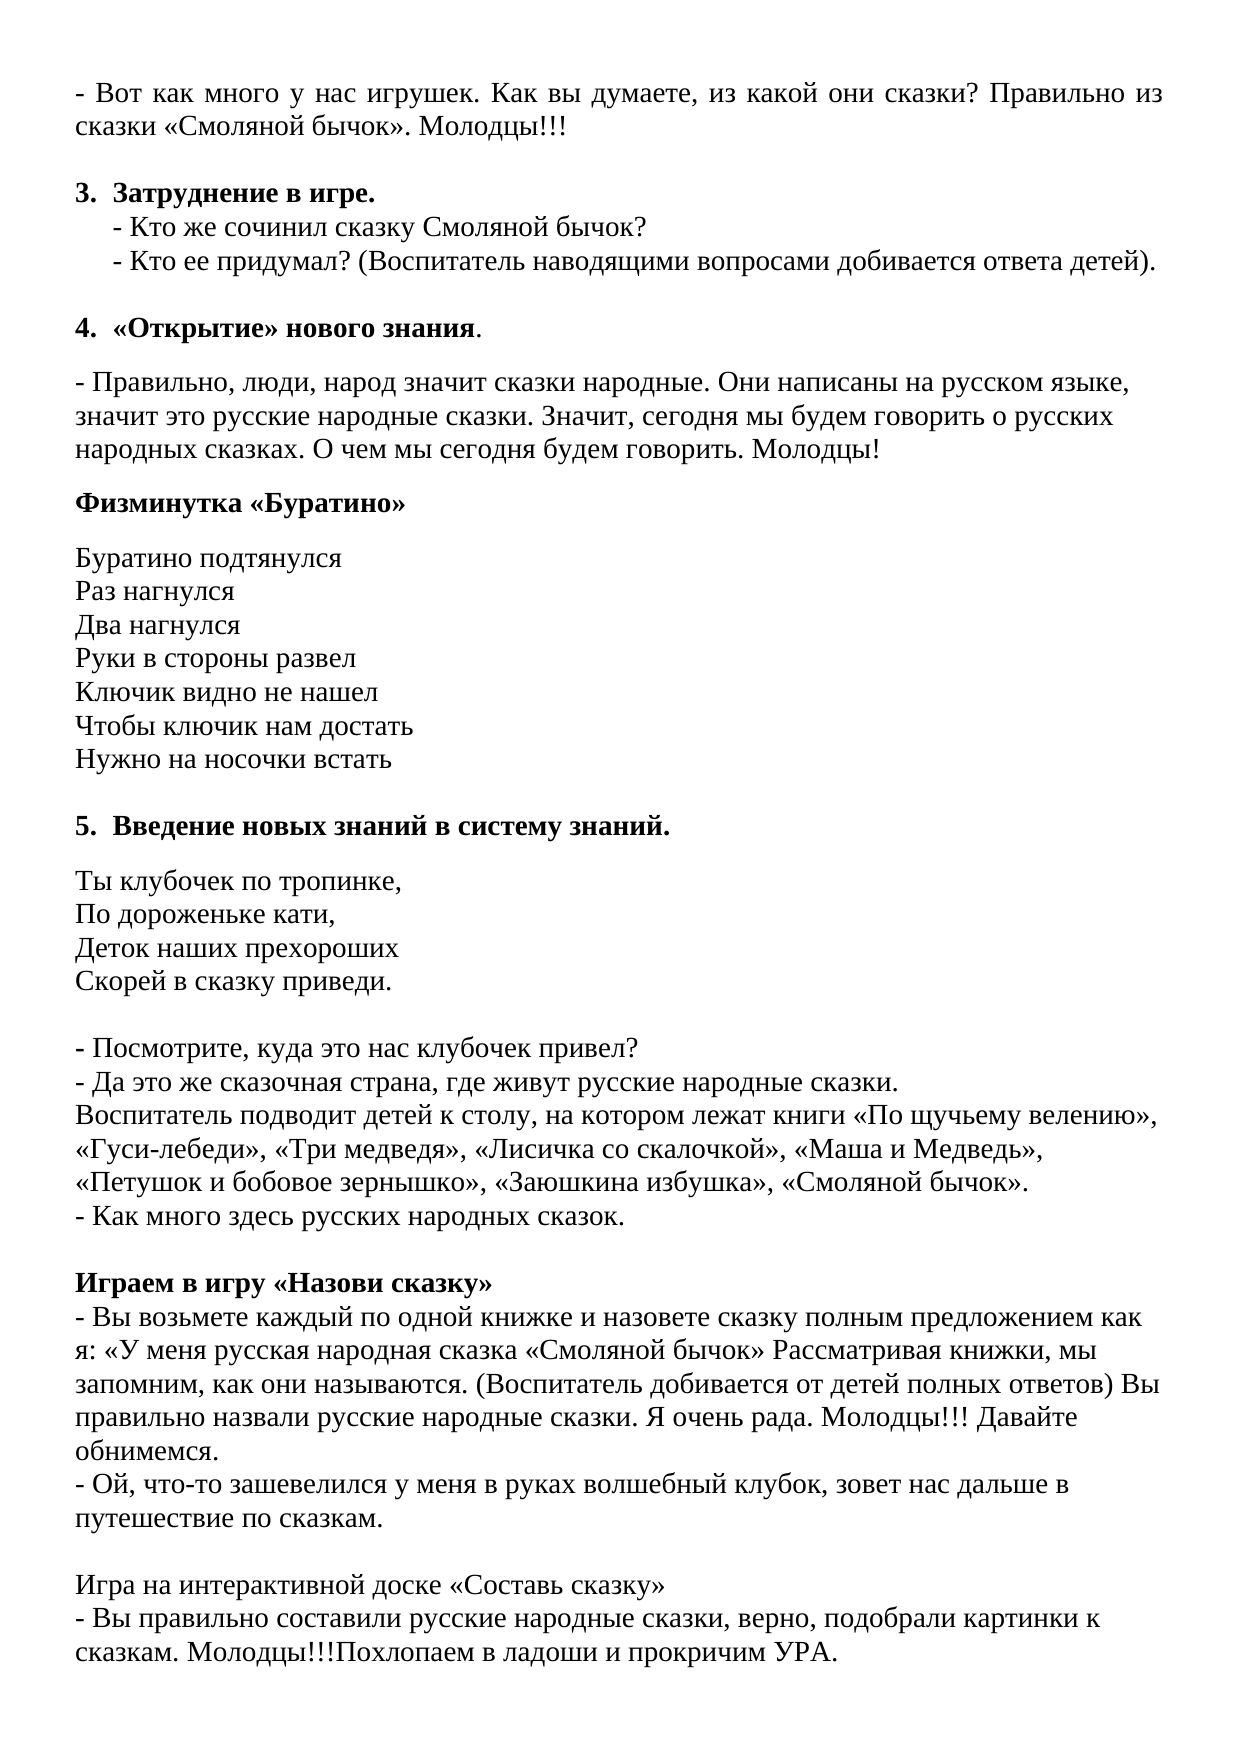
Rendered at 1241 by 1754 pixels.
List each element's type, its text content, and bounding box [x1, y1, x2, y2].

text - Кто ее придумал? (Воспитатель наводящими вопросами добивается ответа детей). [112, 243, 1165, 276]
text Буратино подтянулся [75, 540, 1165, 573]
text - Вы возьмете каждый по одной книжке и назовете сказку полным предложением как я: «У меня русская народная сказка «Смоляной бычок» Рассматривая книжки, мы запомним, как они называются. (Воспитатель добивается от детей полных ответов) Вы правильно назвали русские народные сказки. Я очень рада. Молодцы!!! Давайте обнимемся. [75, 1299, 1165, 1466]
text Воспитатель подводит детей к столу, на котором лежат книги «По щучьему велению», «Гуси-лебеди», «Три медведя», «Лисичка со скалочкой», «Маша и Медведь», «Петушок и бобовое зернышко», «Заюшкина избушка», «Смоляной бычок». [75, 1097, 1165, 1198]
list «Открытие» нового знания. [75, 310, 1165, 343]
text - Правильно, люди, народ значит сказки народные. Они написаны на русском языке, значит это русские народные сказки. Значит, сегодня мы будем говорить о русских народных сказках. О чем мы сегодня будем говорить. Молодцы! [75, 364, 1165, 465]
text Два нагнулся [75, 607, 1165, 641]
text Ты клубочек по тропинке, [75, 863, 1165, 896]
text - Как много здесь русских народных сказок. [75, 1198, 1165, 1232]
text - Вы правильно составили русские народные сказки, верно, подобрали картинки к сказкам. Молодцы!!!Похлопаем в ладоши и прокричим УРА. [75, 1601, 1165, 1668]
text - Кто же сочинил сказку Смоляной бычок? [112, 209, 1165, 243]
text - Посмотрите, куда это нас клубочек привел? [75, 1030, 1165, 1064]
text Скорей в сказку приведи. [75, 963, 1165, 997]
text По дороженьке кати, [75, 896, 1165, 930]
text Игра на интерактивной доске «Составь сказку» [75, 1567, 1165, 1601]
text Чтобы ключик нам достать [75, 708, 1165, 741]
text Нужно на носочки встать [75, 741, 1165, 775]
list Введение новых знаний в систему знаний. [75, 808, 1165, 842]
text Руки в стороны развел [75, 641, 1165, 674]
text Физминутка «Буратино» [75, 486, 1165, 519]
text Играем в игру «Назови сказку» [75, 1265, 1165, 1299]
text - Вот как много у нас игрушек. Как вы думаете, из какой они сказки? Правильно из сказки «Смоляной бычок». Молодцы!!! [75, 75, 1165, 142]
list Затруднение в игре. [75, 176, 1165, 209]
text Ключик видно не нашел [75, 674, 1165, 708]
text Раз нагнулся [75, 573, 1165, 607]
text - Ой, что-то зашевелился у меня в руках волшебный клубок, зовет нас дальше в путешествие по сказкам. [75, 1466, 1165, 1533]
text Деток наших прехороших [75, 930, 1165, 963]
text - Да это же сказочная страна, где живут русские народные сказки. [75, 1064, 1165, 1097]
